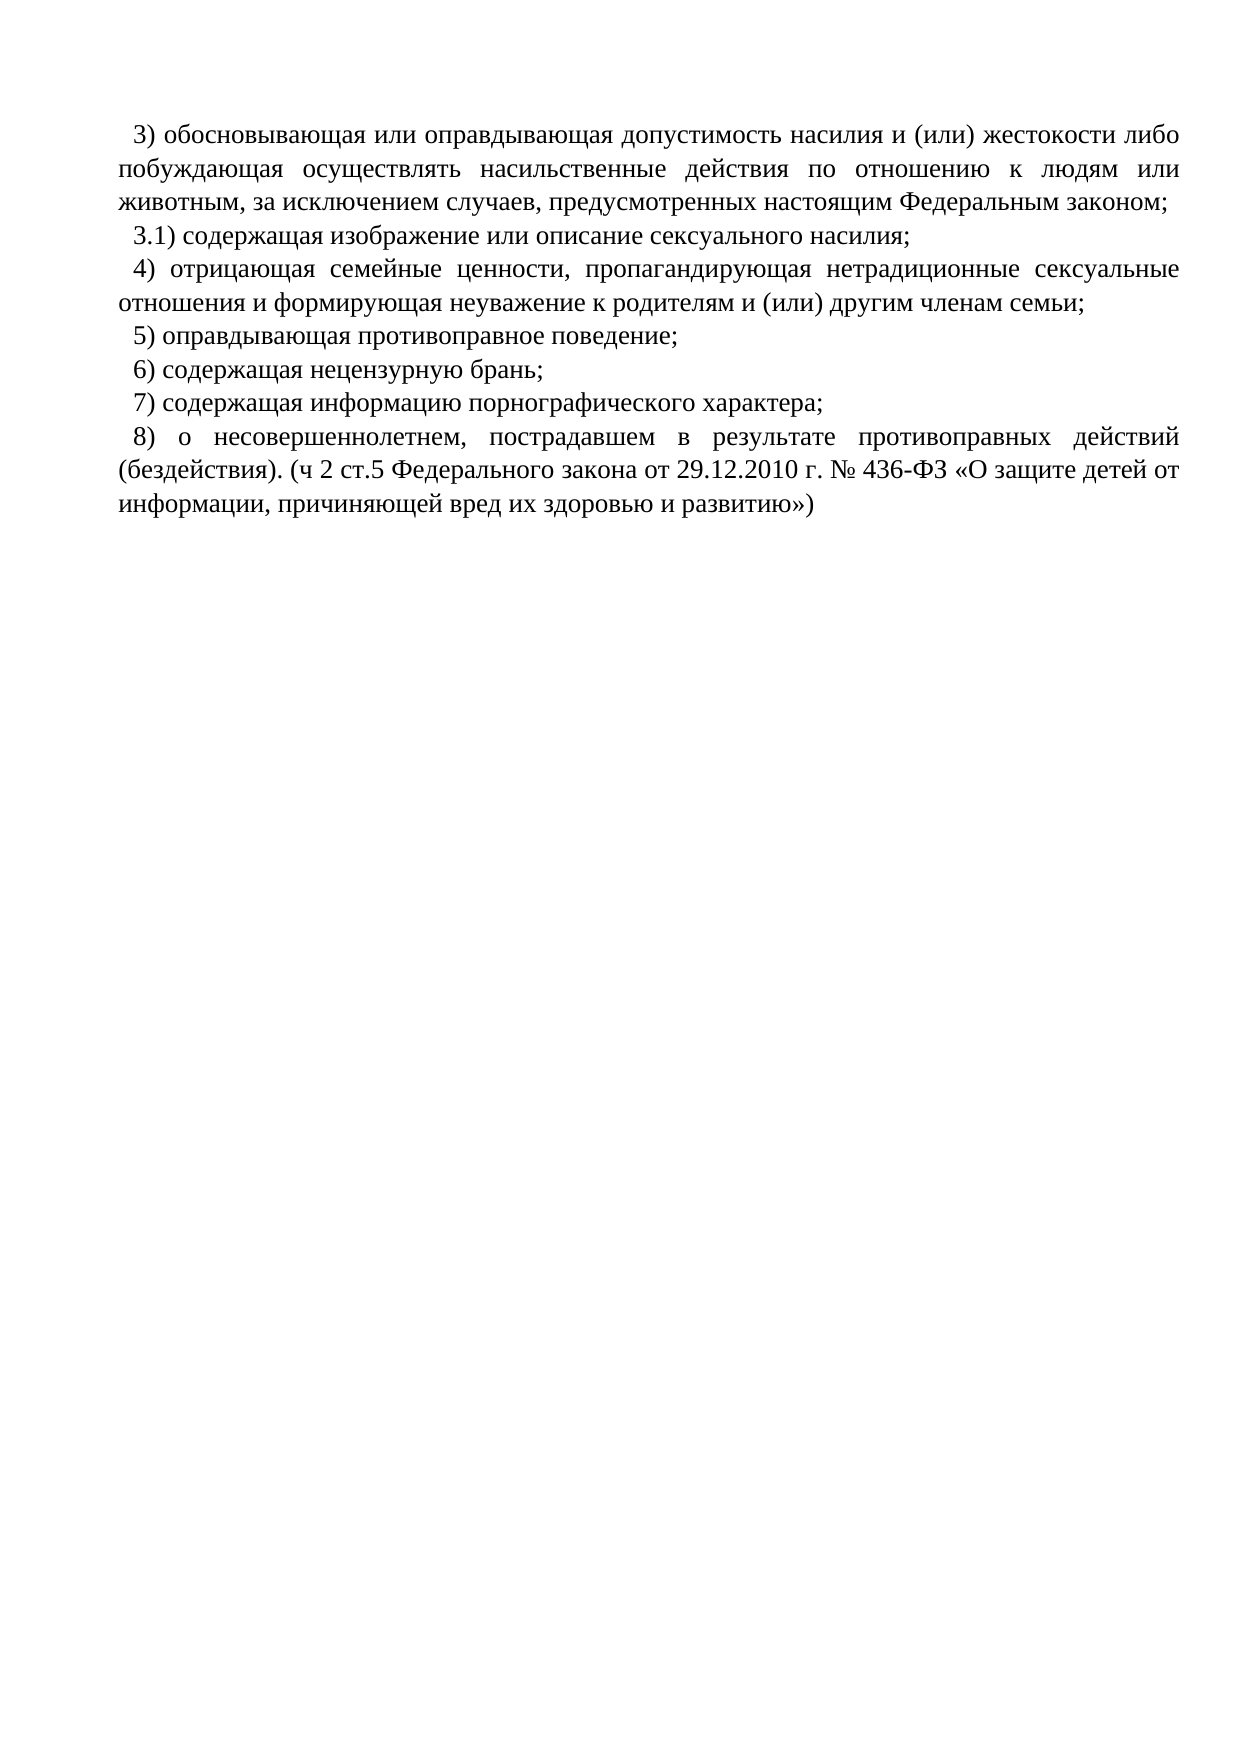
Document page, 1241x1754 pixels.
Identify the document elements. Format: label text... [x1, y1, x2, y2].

list 5) оправдывающая противоправное поведение; [118, 319, 1181, 351]
list 6) содержащая нецензурную брань; [118, 353, 1181, 384]
list 8) о несовершеннолетнем, пострадавшем в результате противоправных действий (бездействия). (ч 2 ст.5 Федерального закона от 29.12.2010 г. № 436-ФЗ «О защите детей от информации, причиняющей вред их здоровью и развитию») [118, 420, 1181, 518]
list 4) отрицающая семейные ценности, пропагандирующая нетрадиционные сексуальные отношения и формирующая неуважение к родителям и (или) другим членам семьи; [118, 252, 1181, 317]
list 3) обосновывающая или оправдывающая допустимость насилия и (или) жестокости либо побуждающая осуществлять насильственные действия по отношению к людям или животным, за исключением случаев, предусмотренных настоящим Федеральным законом; [118, 118, 1181, 216]
list 7) содержащая информацию порнографического характера; [118, 386, 1181, 418]
list 3.1) содержащая изображение или описание сексуального насилия; [118, 219, 1181, 250]
